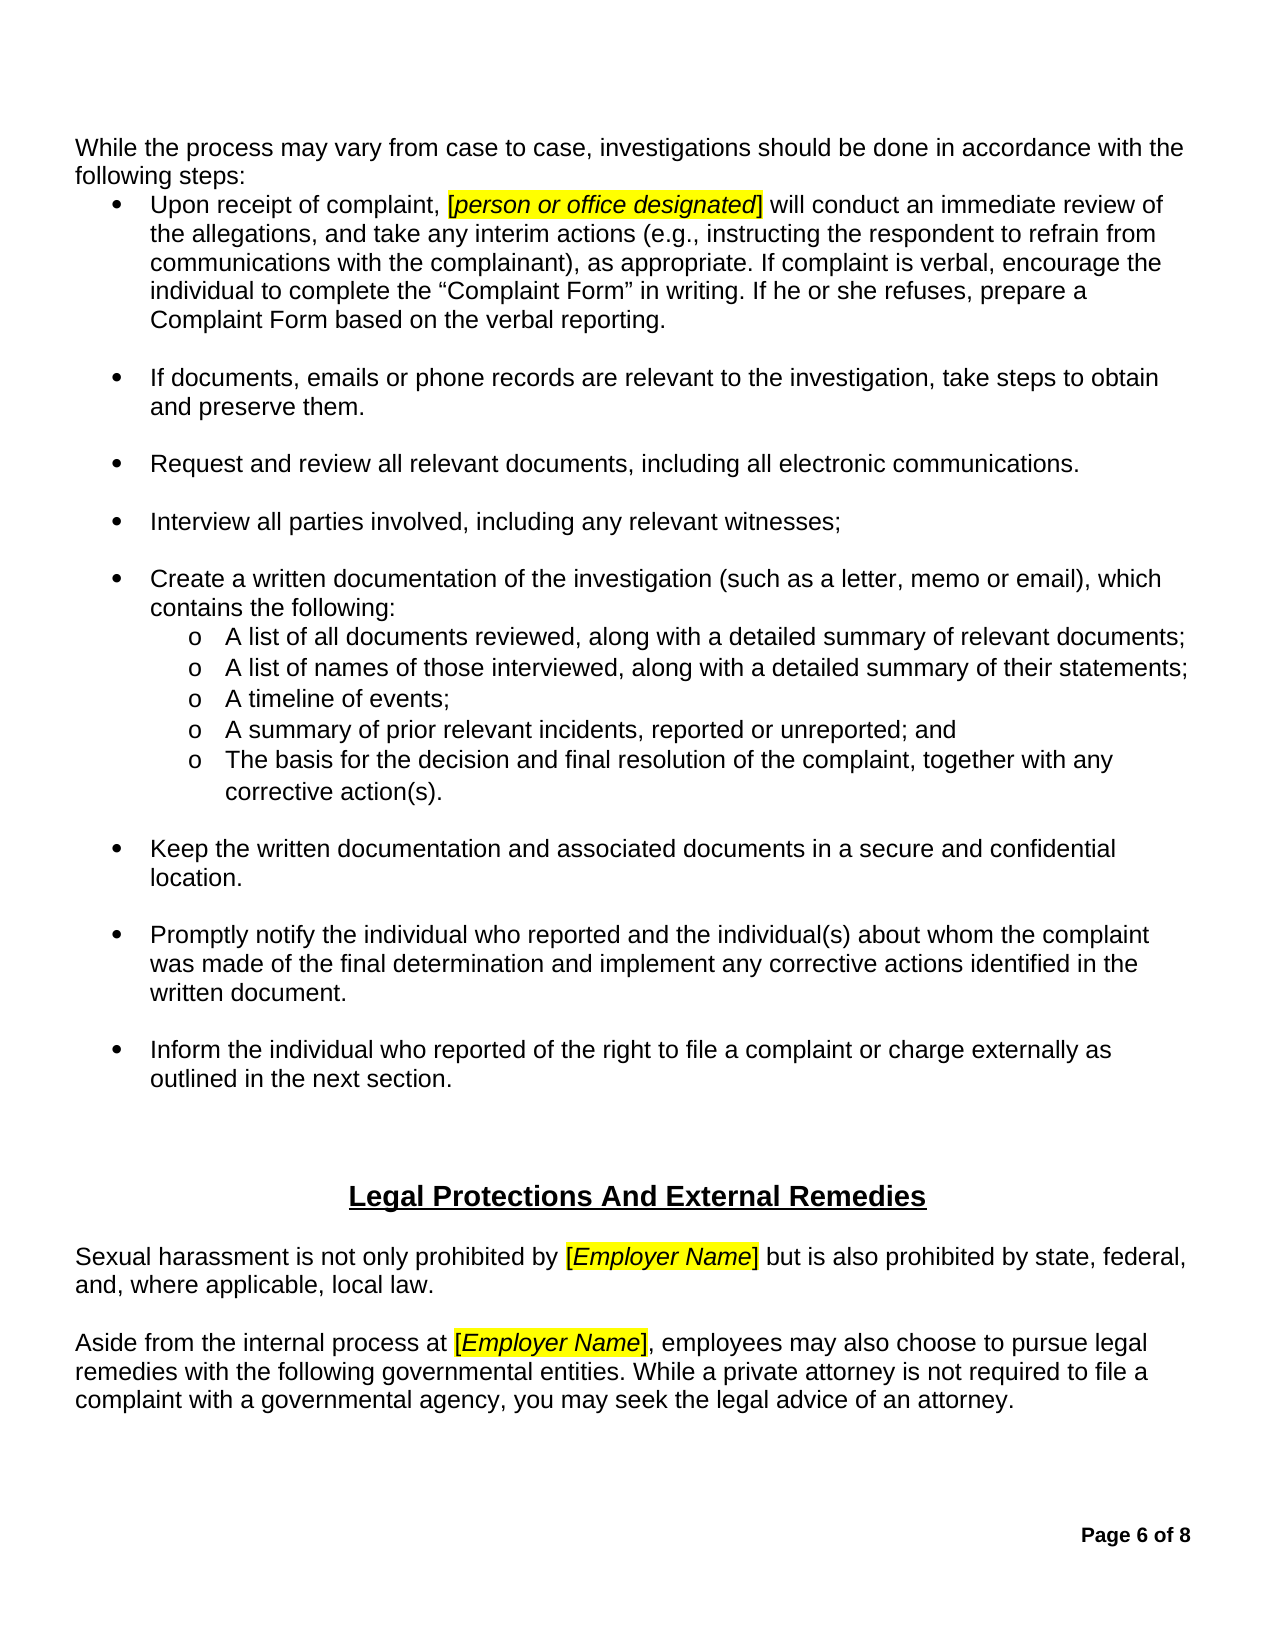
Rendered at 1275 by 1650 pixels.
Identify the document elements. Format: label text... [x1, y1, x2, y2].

list The basis for the decision and final resolution of the complaint, together with any corrective action(s). [187, 746, 1200, 805]
list Keep the written documentation and associated documents in a secure and confidential location. [112, 834, 1200, 892]
text Sexual harassment is not only prohibited by [Employer Name] but is also prohibited by state, federal, and, where applicable, local law. [75, 1242, 1200, 1299]
list Upon receipt of complaint, [person or office designated] will conduct an immediate review of the allegations, and take any interim actions (e.g., instructing the respondent to refrain from communications with the complainant), as appropriate. If complaint is verbal, encourage the individual to complete the “Complaint Form” in writing. If he or she refuses, prepare a Complaint Form based on the verbal reporting. [112, 190, 1200, 334]
text Legal Protections And External Remedies [75, 1179, 1200, 1213]
list Promptly notify the individual who reported and the individual(s) about whom the complaint was made of the final determination and implement any corrective actions identified in the written document. [112, 920, 1200, 1007]
text While the process may vary from case to case, investigations should be done in accordance with the following steps: [75, 132, 1200, 190]
list Request and review all relevant documents, including all electronic communications. [112, 449, 1200, 478]
list A list of all documents reviewed, along with a detailed summary of relevant documents; [187, 622, 1200, 653]
text Aside from the internal process at [Employer Name], employees may also choose to pursue legal remedies with the following governmental entities. While a private attorney is not required to file a complaint with a governmental agency, you may seek the legal advice of an attorney. [75, 1328, 1200, 1414]
list Create a written documentation of the investigation (such as a letter, memo or email), which contains the following: [112, 564, 1200, 622]
list Interview all parties involved, including any relevant witnesses; [112, 507, 1200, 535]
list Inform the individual who reported of the right to file a complaint or charge externally as outlined in the next section. [112, 1035, 1200, 1093]
list A summary of prior relevant incidents, reported or unreported; and [187, 714, 1200, 746]
list A list of names of those interviewed, along with a detailed summary of their statements; [187, 653, 1200, 684]
list If documents, emails or phone records are relevant to the investigation, take steps to obtain and preserve them. [112, 363, 1200, 420]
list A timeline of events; [187, 684, 1200, 714]
